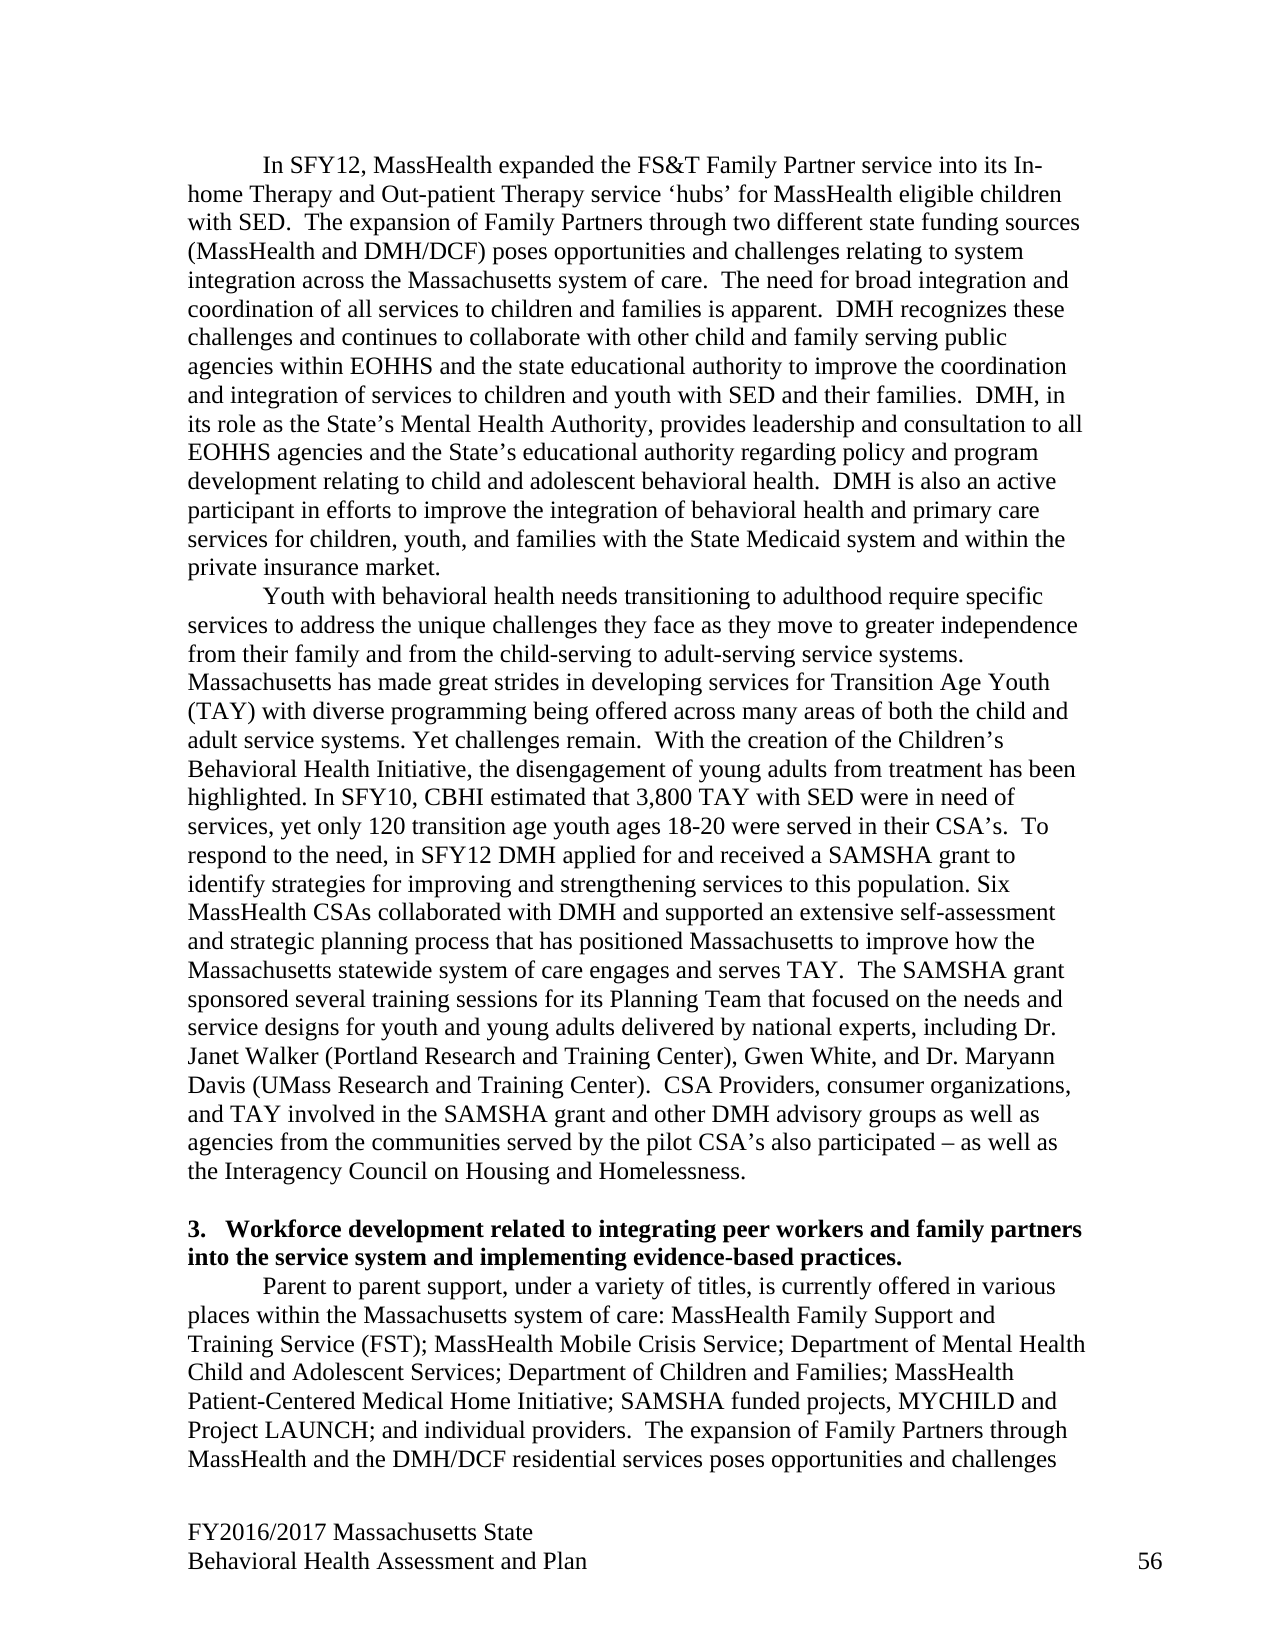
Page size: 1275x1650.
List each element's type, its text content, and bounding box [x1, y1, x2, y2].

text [187, 1271, 1087, 1472]
text Youth with behavioral health needs transitioning to adulthood require specific services to address the unique challenges they face as they move to greater independence from their family and from the child-serving to adult-serving service systems. Massachusetts has made great strides in developing services for Transition Age Youth (TAY) with diverse programming being offered across many areas of both the child and adult service systems. Yet challenges remain. With the creation of the Children’s Behavioral Health Initiative, the disengagement of young adults from treatment has been highlighted. In SFY10, CBHI estimated that 3,800 TAY with SED were in need of services, yet only 120 transition age youth ages 18-20 were served in their CSA’s. To respond to the need, in SFY12 DMH applied for and received a SAMSHA grant to identify strategies for improving and strengthening services to this population. Six MassHealth CSAs collaborated with DMH and supported an extensive self-assessment and strategic planning process that has positioned Massachusetts to improve how the Massachusetts statewide system of care engages and serves TAY. The SAMSHA grant sponsored several training sessions for its Planning Team that focused on the needs and service designs for youth and young adults delivered by national experts, including Dr. Janet Walker (Portland Research and Training Center), Gwen White, and Dr. Maryann Davis (UMass Research and Training Center). CSA Providers, consumer organizations, and TAY involved in the SAMSHA grant and other DMH advisory groups as well as agencies from the communities served by the pilot CSA’s also participated – as well as the Interagency Council on Housing and Homelessness. [187, 581, 1087, 1185]
list Workforce development related to integrating peer workers and family partners into the service system and implementing evidence-based practices. [187, 1214, 1087, 1271]
text In SFY12, MassHealth expanded the FS&T Family Partner service into its In-home Therapy and Out-patient Therapy service ‘hubs’ for MassHealth eligible children with SED. The expansion of Family Partners through two different state funding sources (MassHealth and DMH/DCF) poses opportunities and challenges relating to system integration across the Massachusetts system of care. The need for broad integration and coordination of all services to children and families is apparent. DMH recognizes these challenges and continues to collaborate with other child and family serving public agencies within EOHHS and the state educational authority to improve the coordination and integration of services to children and youth with SED and their families. DMH, in its role as the State’s Mental Health Authority, provides leadership and consultation to all EOHHS agencies and the State’s educational authority regarding policy and program development relating to child and adolescent behavioral health. DMH is also an active participant in efforts to improve the integration of behavioral health and primary care services for children, youth, and families with the State Medicaid system and within the private insurance market. [187, 150, 1087, 581]
